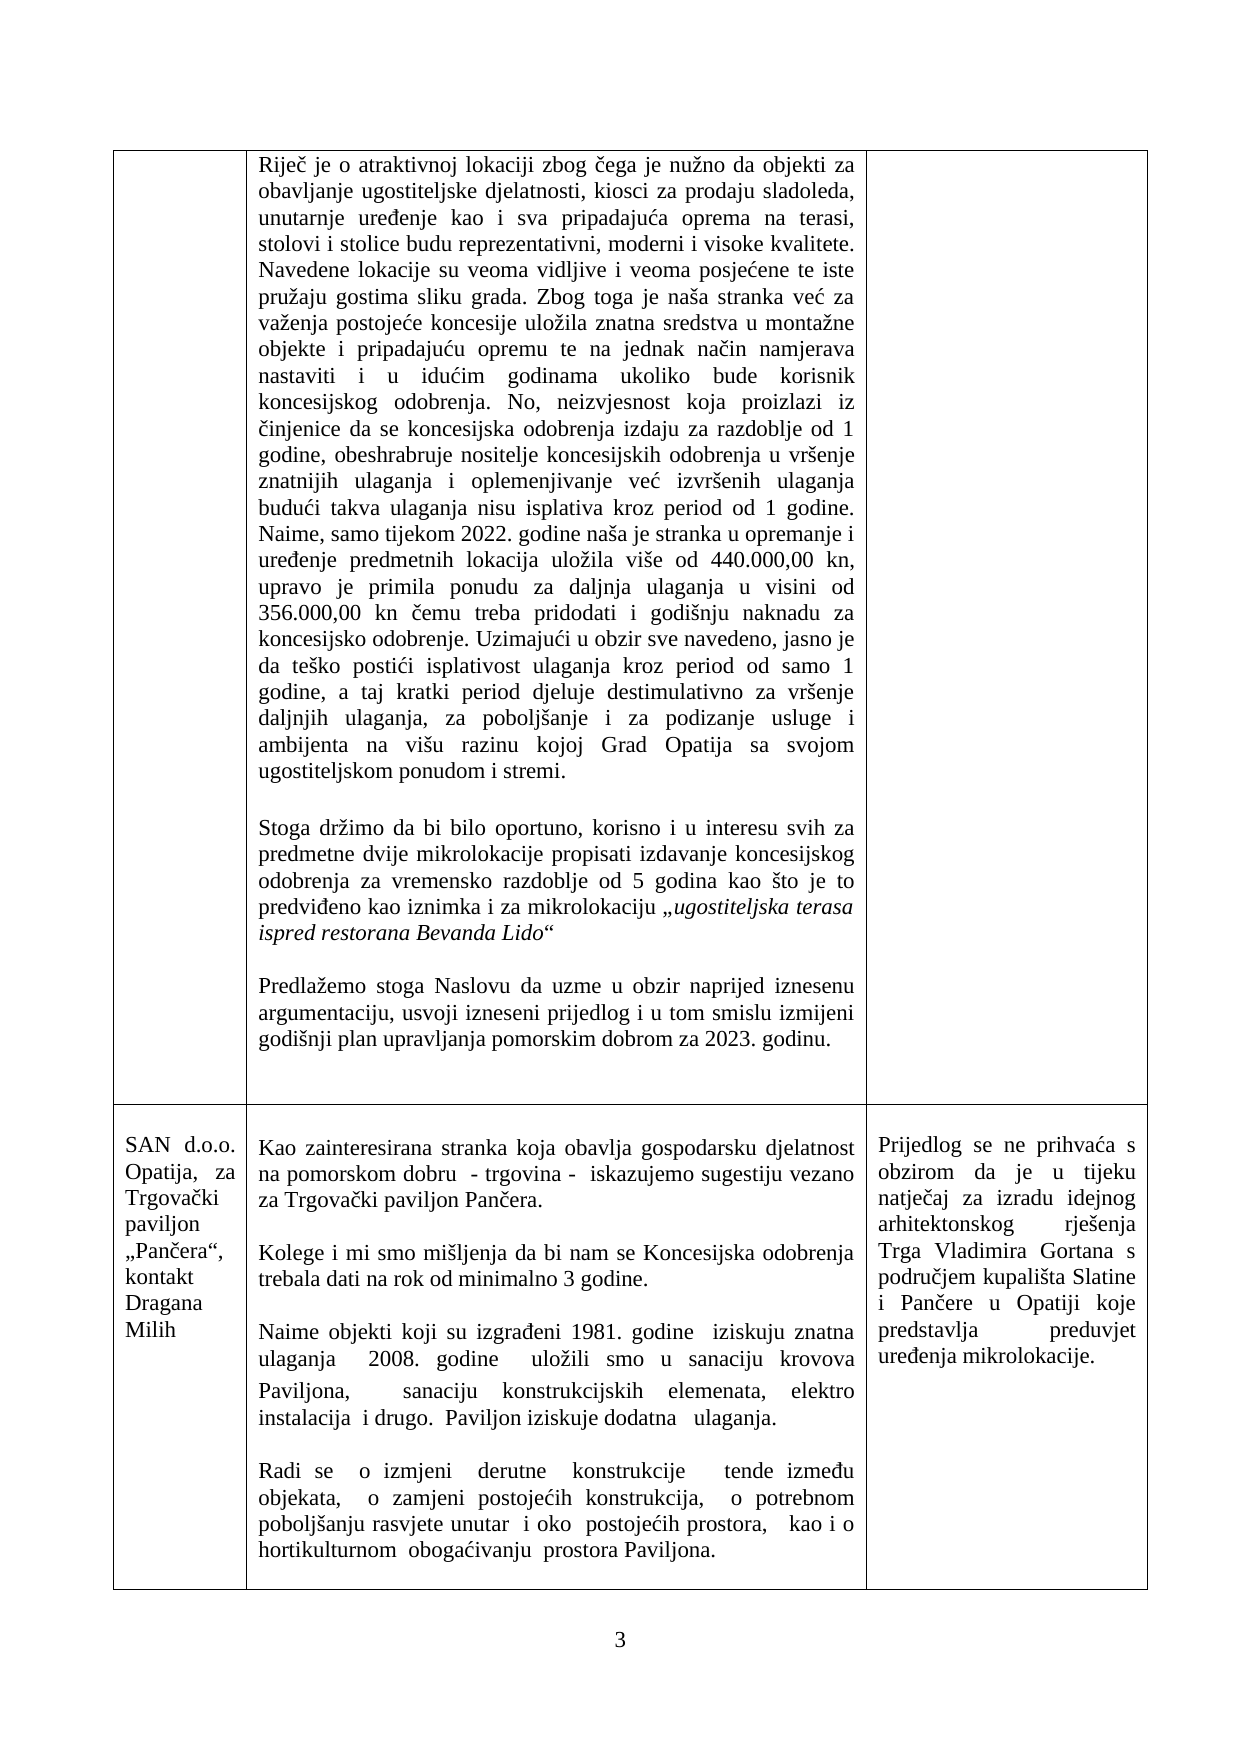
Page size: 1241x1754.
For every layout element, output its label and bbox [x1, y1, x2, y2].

table_cell [114, 151, 246, 1104]
table_cell [247, 1105, 866, 1589]
table_cell [867, 1105, 1147, 1589]
table_cell [867, 151, 1147, 1104]
table_cell [114, 1105, 246, 1589]
table_cell [247, 151, 866, 1104]
